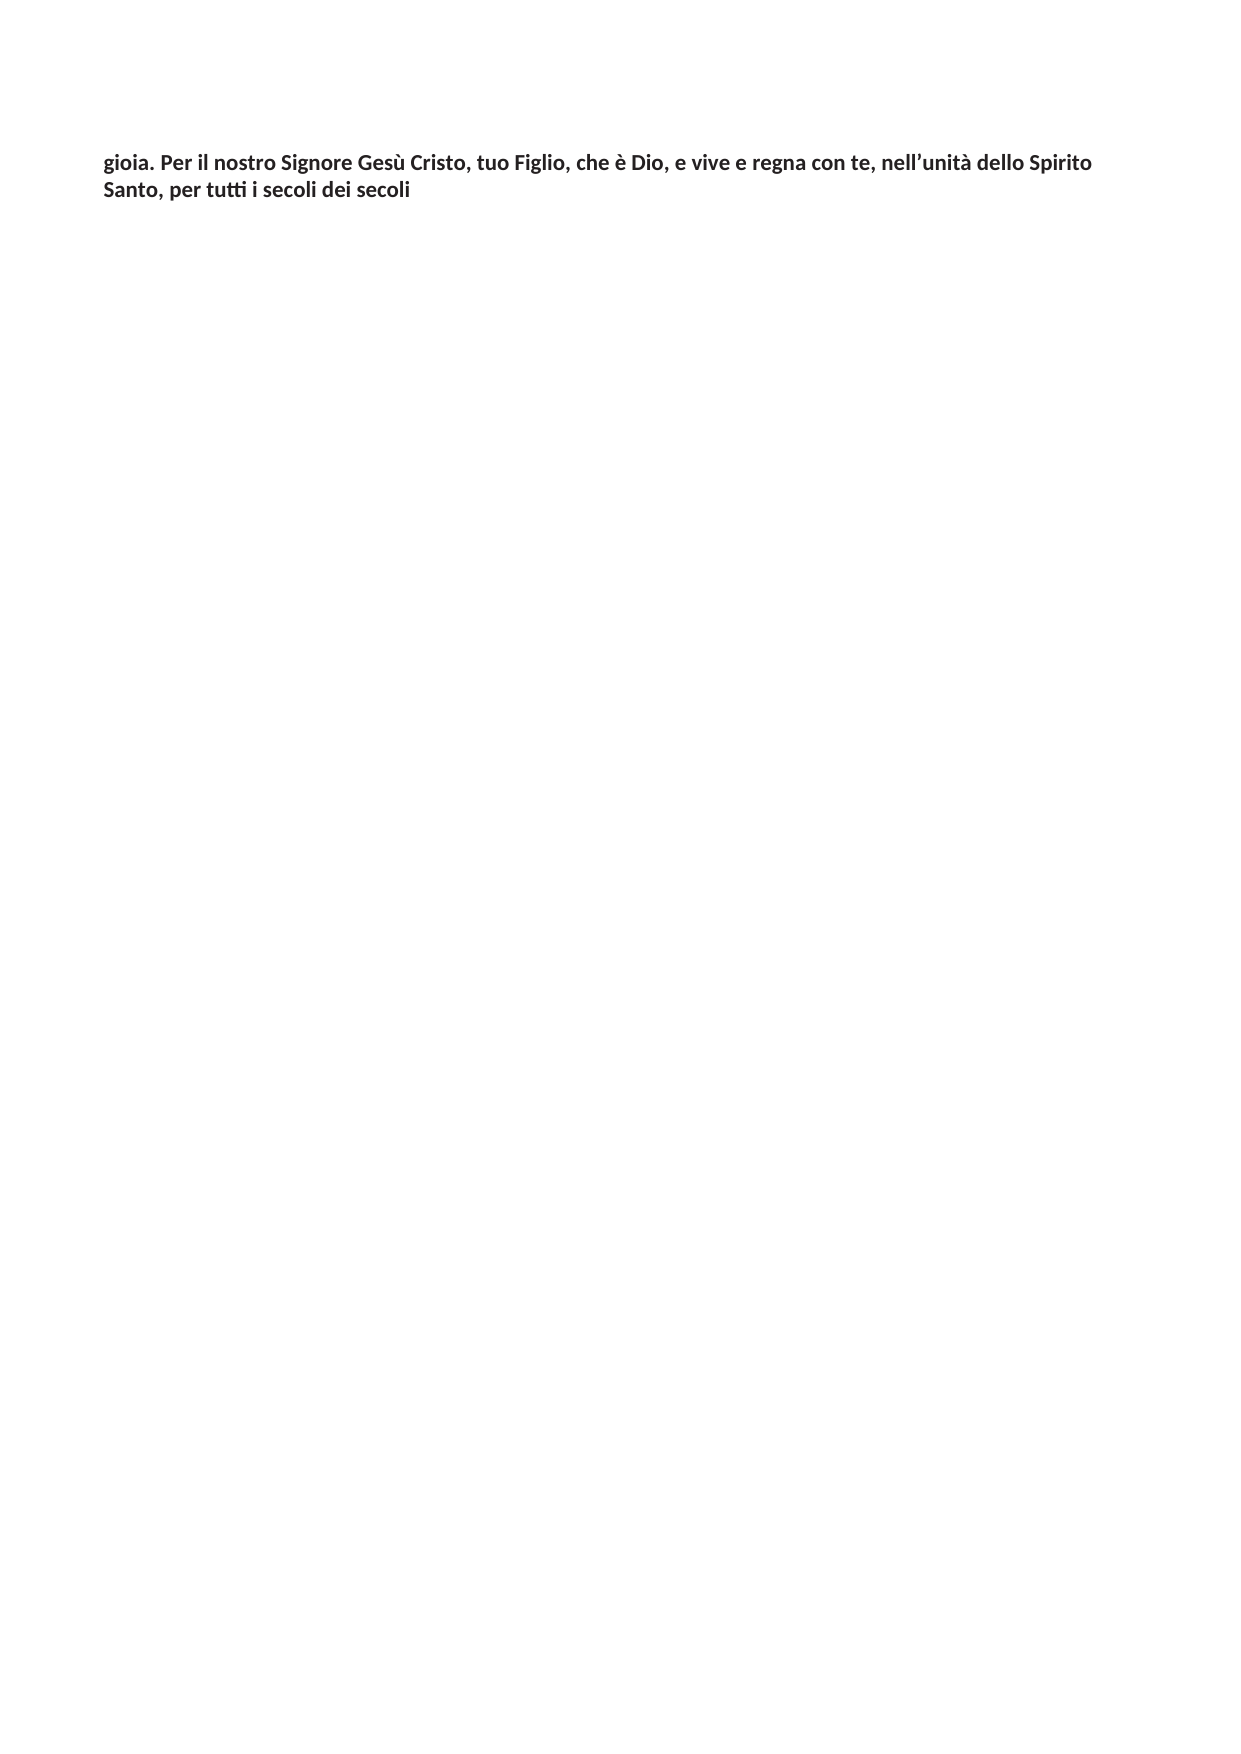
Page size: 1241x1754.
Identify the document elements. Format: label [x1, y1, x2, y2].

text [103, 148, 1122, 204]
